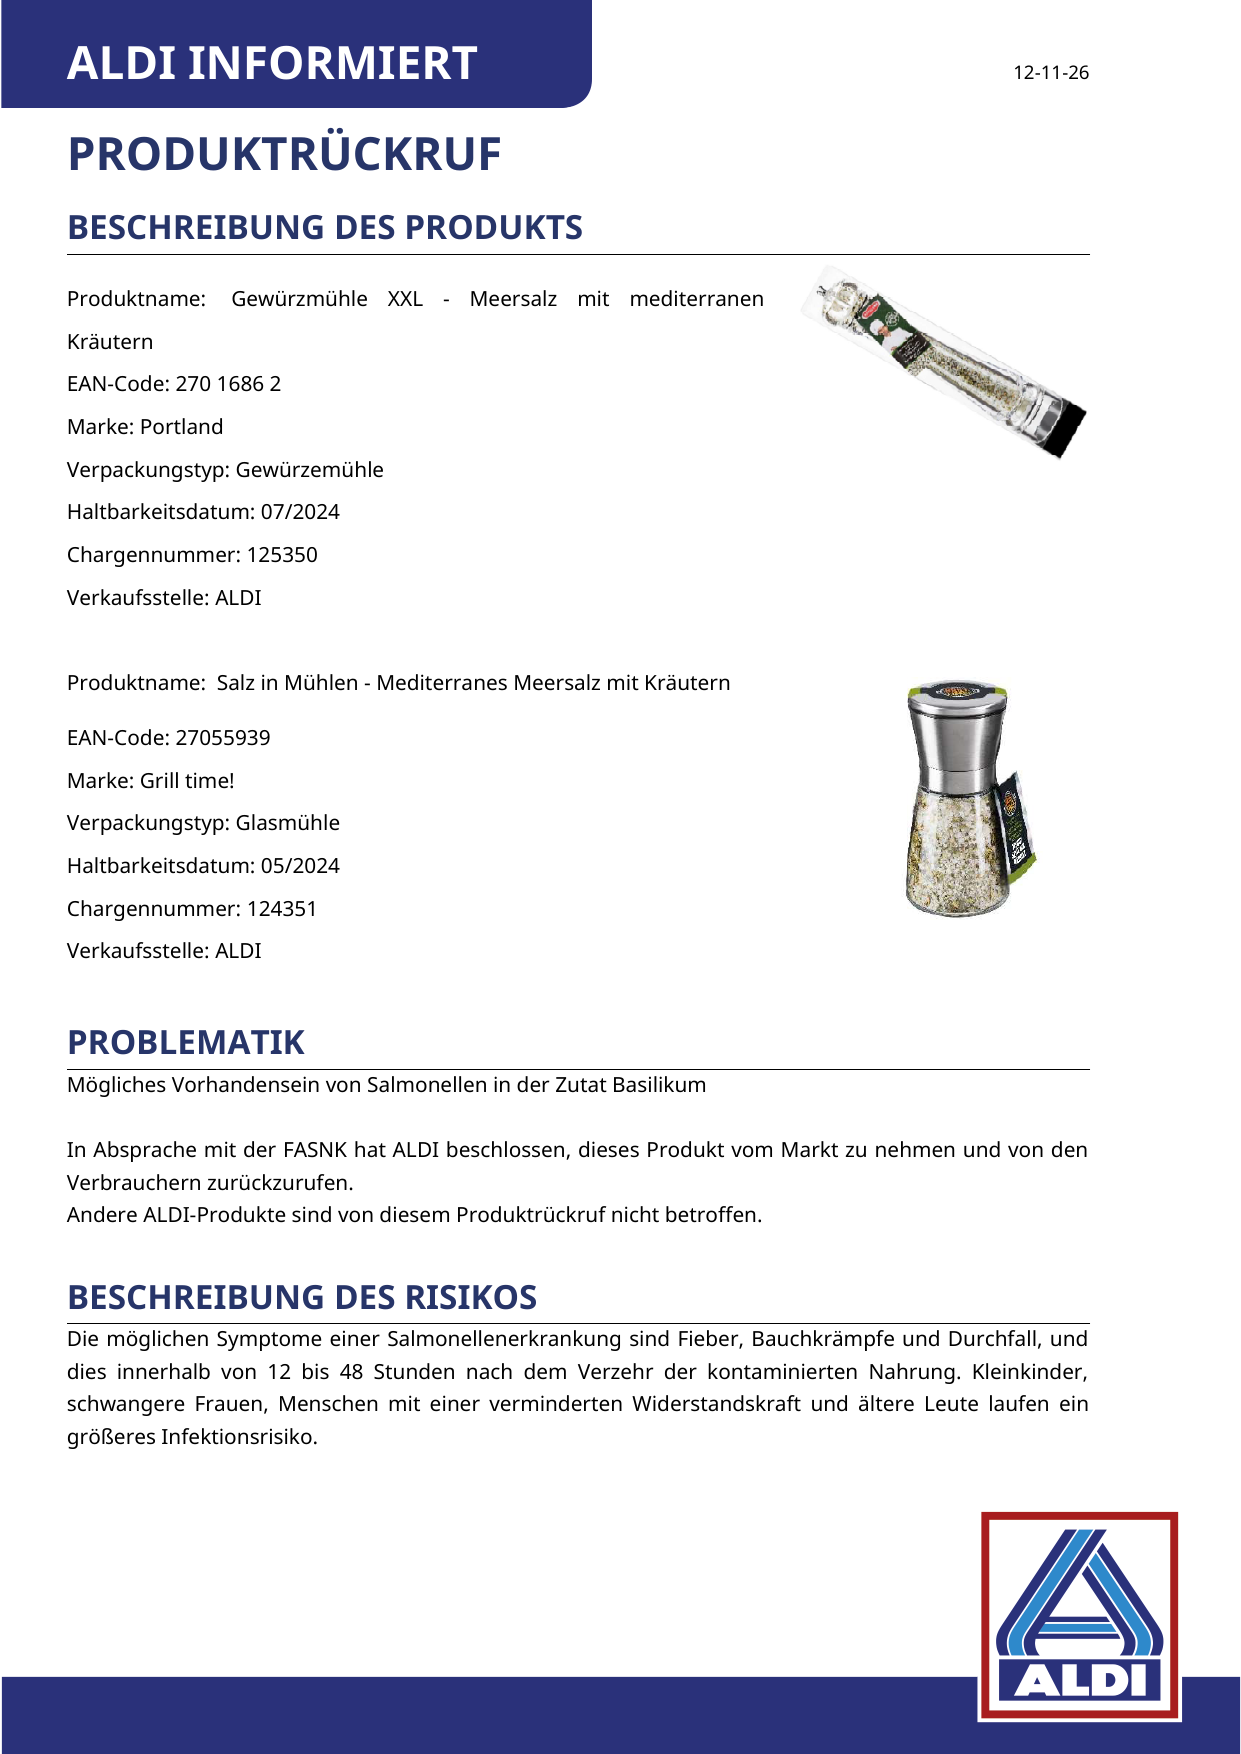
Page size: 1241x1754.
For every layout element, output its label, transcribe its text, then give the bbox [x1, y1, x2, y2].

picture [1, 1505, 1241, 1754]
text EAN-Code: 270 1686 2 [67, 369, 765, 398]
text Haltbarkeitsdatum: 05/2024 [67, 851, 765, 879]
text PROBLEMATIK [67, 1008, 1090, 1069]
text Mögliches Vorhandensein von Salmonellen in der Zutat Basilikum [67, 1070, 1090, 1098]
text Haltbarkeitsdatum: 07/2024 [67, 497, 765, 526]
text Verkaufsstelle: ALDI [67, 936, 765, 965]
text ALDI INFORMIERT 28-09-21 [67, 31, 1090, 93]
text Chargennummer: 124351 [67, 894, 765, 922]
text Andere ALDI-Produkte sind von diesem Produktrückruf nicht betroffen. [67, 1201, 1090, 1229]
text Produktname: Salz in Mühlen - Mediterranes Meersalz mit Kräutern [67, 668, 909, 696]
picture [783, 257, 1091, 470]
text Marke: Grill time! [67, 766, 765, 794]
text EAN-Code: 27055939 [67, 723, 765, 752]
picture [1, 0, 1241, 108]
picture [882, 669, 1043, 930]
text Verpackungstyp: Glasmühle [67, 808, 765, 837]
text BESCHREIBUNG DES RISIKOS [67, 1262, 1090, 1323]
text PRODUKTRÜCKRUF [67, 123, 1090, 182]
text In Absprache mit der FASNK hat ALDI beschlossen, dieses Produkt vom Markt zu nehmen und von den Verbrauchern zurückzurufen. [67, 1135, 1090, 1196]
text Produktname: Gewürzmühle XXL - Meersalz mit mediterranen Kräutern [67, 284, 783, 355]
text Chargennummer: 125350 [67, 540, 765, 568]
text Verpackungstyp: Gewürzemühle [67, 455, 765, 483]
text Verkaufsstelle: ALDI [67, 583, 765, 611]
text Marke: Portland [67, 412, 765, 441]
text Die möglichen Symptome einer Salmonellenerkrankung sind Fieber, Bauchkrämpfe und Durchfall, und dies innerhalb von 12 bis 48 Stunden nach dem Verzehr der kontaminierten Nahrung. Kleinkinder, schwangere Frauen, Menschen mit einer verminderten Widerstandskraft und ältere Leute laufen ein größeres Infektionsrisiko. [67, 1324, 1090, 1451]
text BESCHREIBUNG DES PRODUKTS [67, 193, 1090, 254]
